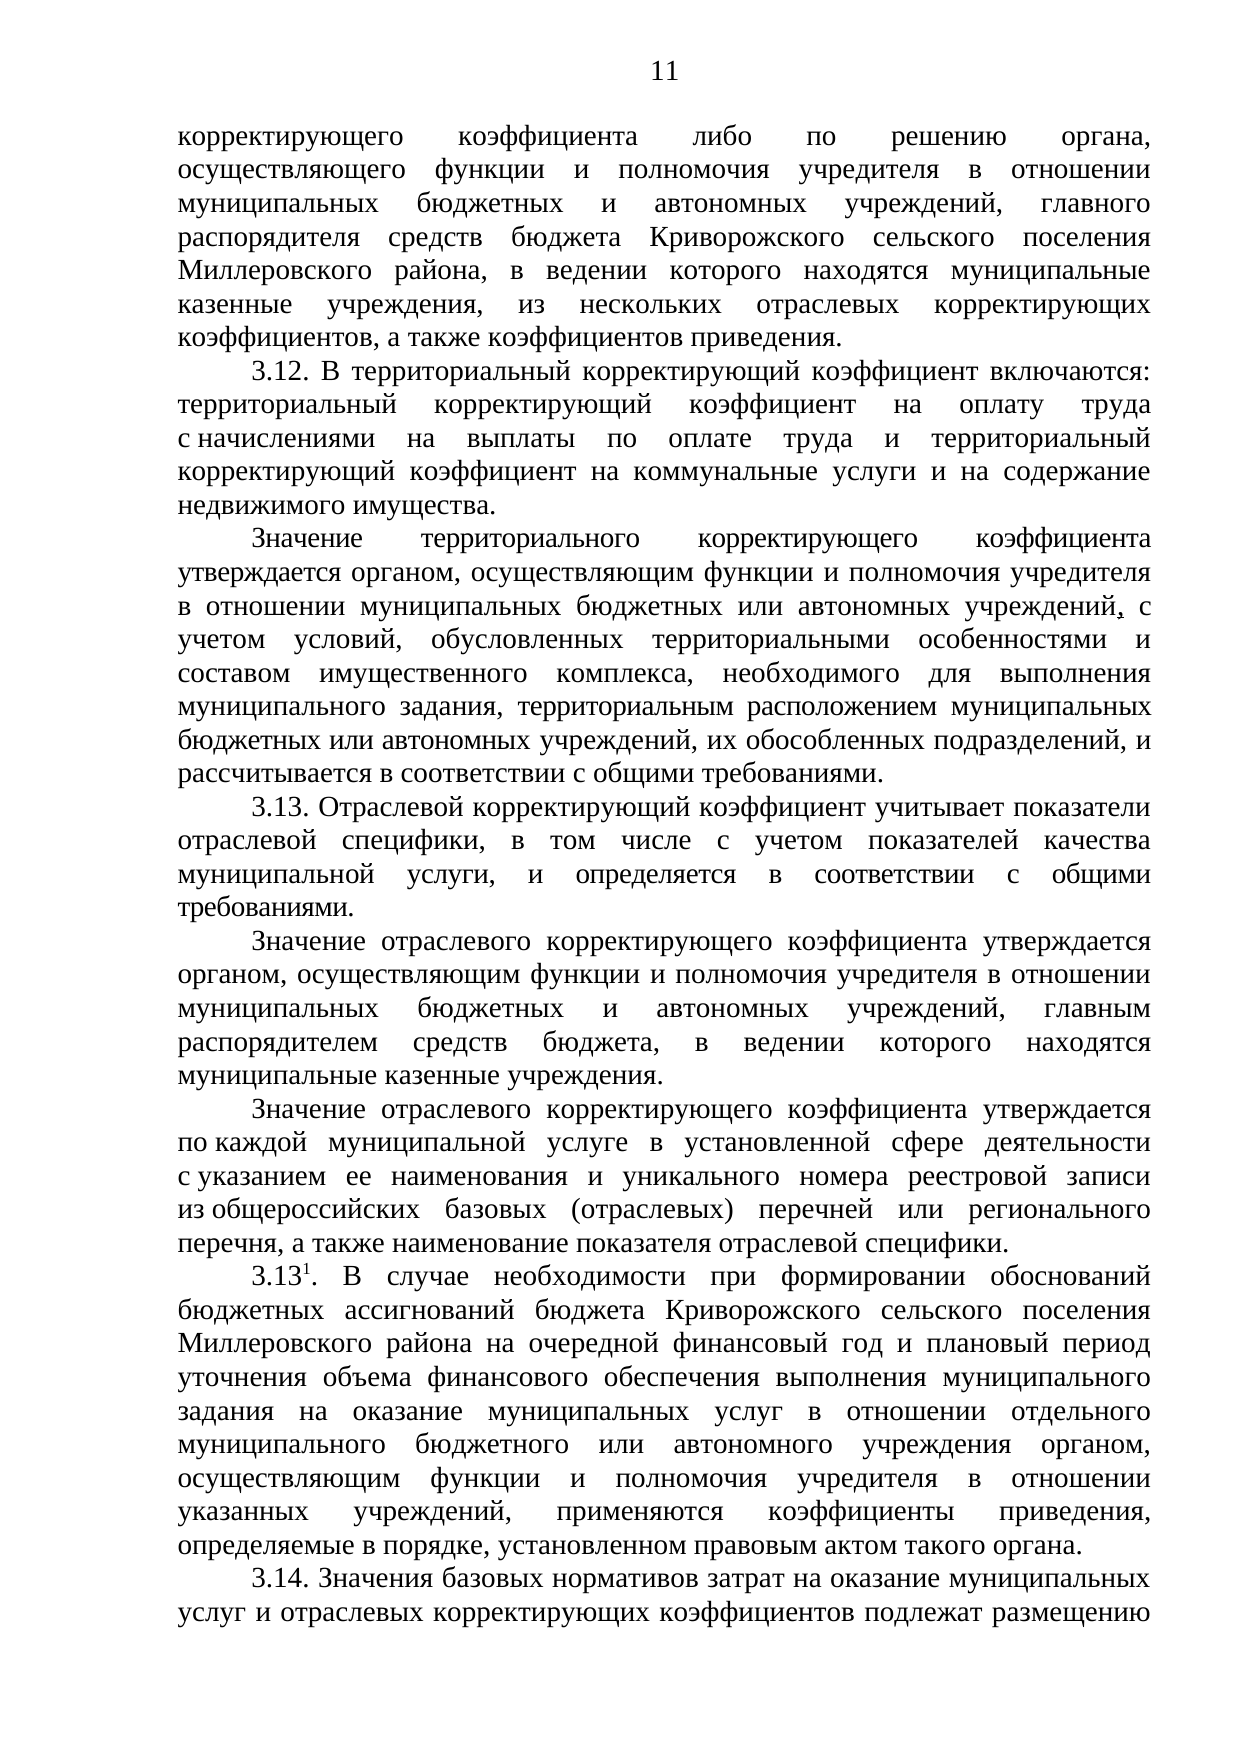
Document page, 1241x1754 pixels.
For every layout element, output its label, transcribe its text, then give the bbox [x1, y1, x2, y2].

text 3.131. В случае необходимости при формировании обоснований бюджетных ассигнований бюджета Криворожского сельского поселения Миллеровского района на очередной финансовый год и плановый период уточнения объема финансового обеспечения выполнения муниципального задания на оказание муниципальных услуг в отношении отдельного муниципального бюджетного или автономного учреждения органом, осуществляющим функции и полномочия учредителя в отношении указанных учреждений, применяются коэффициенты приведения, определяемые в порядке, установленном правовым актом такого органа. [177, 1258, 1152, 1560]
text 3.13. Отраслевой корректирующий коэффициент учитывает показатели отраслевой специфики, в том числе с учетом показателей качества муниципальной услуги, и определяется в соответствии с общими требованиями. [177, 789, 1152, 923]
text 3.12. В территориальный корректирующий коэффициент включаются: территориальный корректирующий коэффициент на оплату труда с начислениями на выплаты по оплате труда и территориальный корректирующий коэффициент на коммунальные услуги и на содержание недвижимого имущества. [177, 353, 1152, 521]
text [177, 118, 1152, 353]
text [177, 1560, 1152, 1627]
text Значение отраслевого корректирующего коэффициента утверждается по каждой муниципальной услуге в установленной сфере деятельности с указанием ее наименования и уникального номера реестровой записи из общероссийских базовых (отраслевых) перечней или регионального перечня, а также наименование показателя отраслевой специфики. [177, 1091, 1152, 1258]
text Значение территориального корректирующего коэффициента утверждается органом, осуществляющим функции и полномочия учредителя в отношении муниципальных бюджетных или автономных учреждений, с учетом условий, обусловленных территориальными особенностями и составом имущественного комплекса, необходимого для выполнения муниципального задания, территориальным расположением муниципальных бюджетных или автономных учреждений, их обособленных подразделений, и рассчитывается в соответствии с общими требованиями. [177, 521, 1152, 789]
text Значение отраслевого корректирующего коэффициента утверждается органом, осуществляющим функции и полномочия учредителя в отношении муниципальных бюджетных и автономных учреждений, главным распорядителем средств бюджета, в ведении которого находятся муниципальные казенные учреждения. [177, 923, 1152, 1091]
